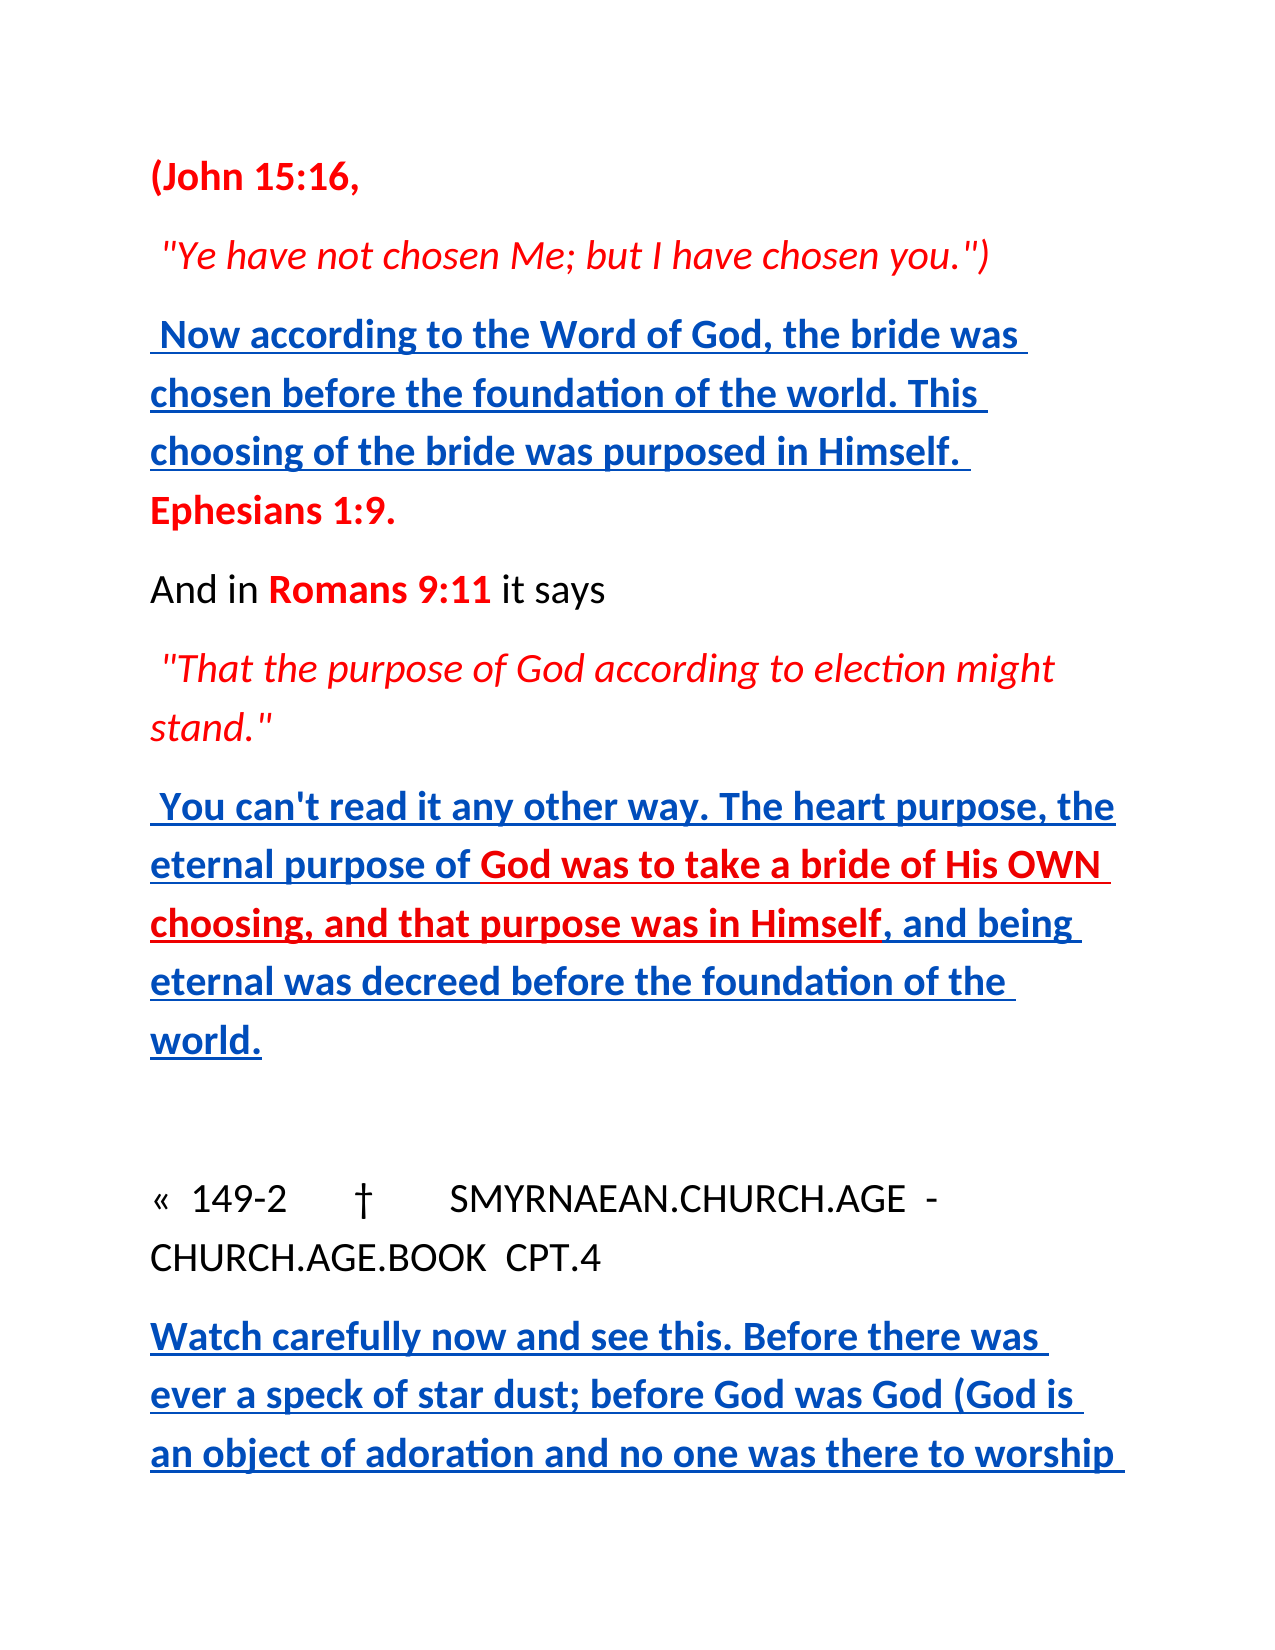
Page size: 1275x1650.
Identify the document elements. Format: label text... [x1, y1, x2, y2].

text "That the purpose of God according to election might stand." [150, 642, 1125, 752]
text You can't read it any other way. The heart purpose, the eternal purpose of God was to take a bride of His OWN choosing, and that purpose was in Himself, and being eternal was decreed before the foundation of the world. [150, 780, 1125, 1065]
text "Ye have not chosen Me; but I have chosen you.") [150, 229, 1125, 280]
text « 149-2 † SMYRNAEAN.CHURCH.AGE - CHURCH.AGE.BOOK CPT.4 [150, 1172, 1125, 1282]
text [150, 1310, 1125, 1470]
text (John 15:16, [150, 150, 1125, 201]
text Now according to the Word of God, the bride was chosen before the foundation of the world. This choosing of the bride was purposed in Himself. Ephesians 1:9. [150, 308, 1125, 535]
text And in Romans 9:11 it says [150, 563, 1125, 614]
